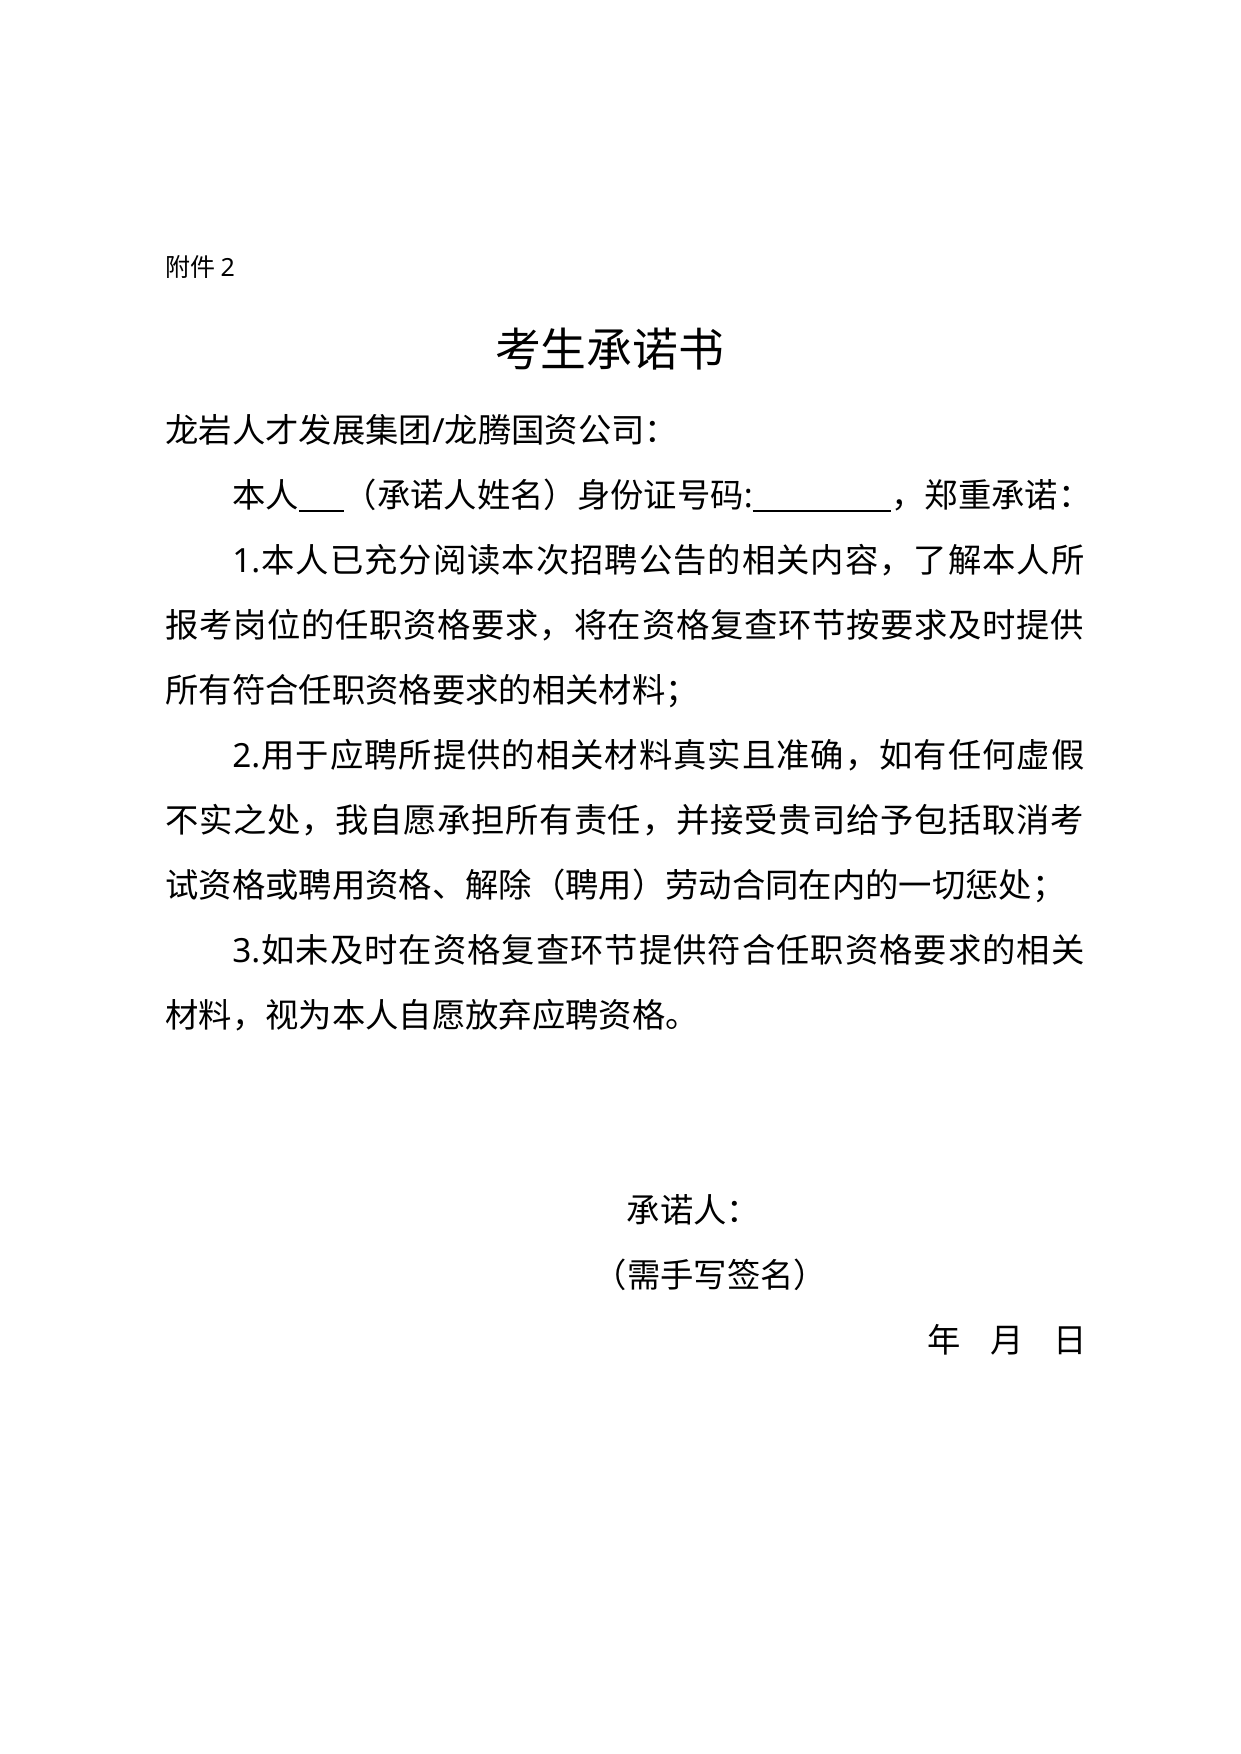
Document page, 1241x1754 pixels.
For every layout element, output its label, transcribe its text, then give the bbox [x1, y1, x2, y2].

text 年 月 日 [165, 1305, 1087, 1370]
text 3.如未及时在资格复查环节提供符合任职资格要求的相关材料，视为本人自愿放弃应聘资格。 [165, 915, 1087, 1045]
text 2.用于应聘所提供的相关材料真实且准确，如有任何虚假不实之处，我自愿承担所有责任，并接受贵司给予包括取消考试资格或聘用资格、解除（聘用）劳动合同在内的一切惩处； [165, 720, 1087, 915]
text 承诺人： [165, 1175, 987, 1240]
text （需手写签名） [165, 1240, 987, 1305]
text 附件2 [165, 233, 1087, 298]
text 龙岩人才发展集团/龙腾国资公司： [165, 395, 1087, 460]
text 1.本人已充分阅读本次招聘公告的相关内容，了解本人所报考岗位的任职资格要求，将在资格复查环节按要求及时提供所有符合任职资格要求的相关材料； [165, 525, 1087, 720]
text 本人 （承诺人姓名）身份证号码: ，郑重承诺： [165, 460, 1087, 525]
text 考生承诺书 [165, 298, 1053, 395]
